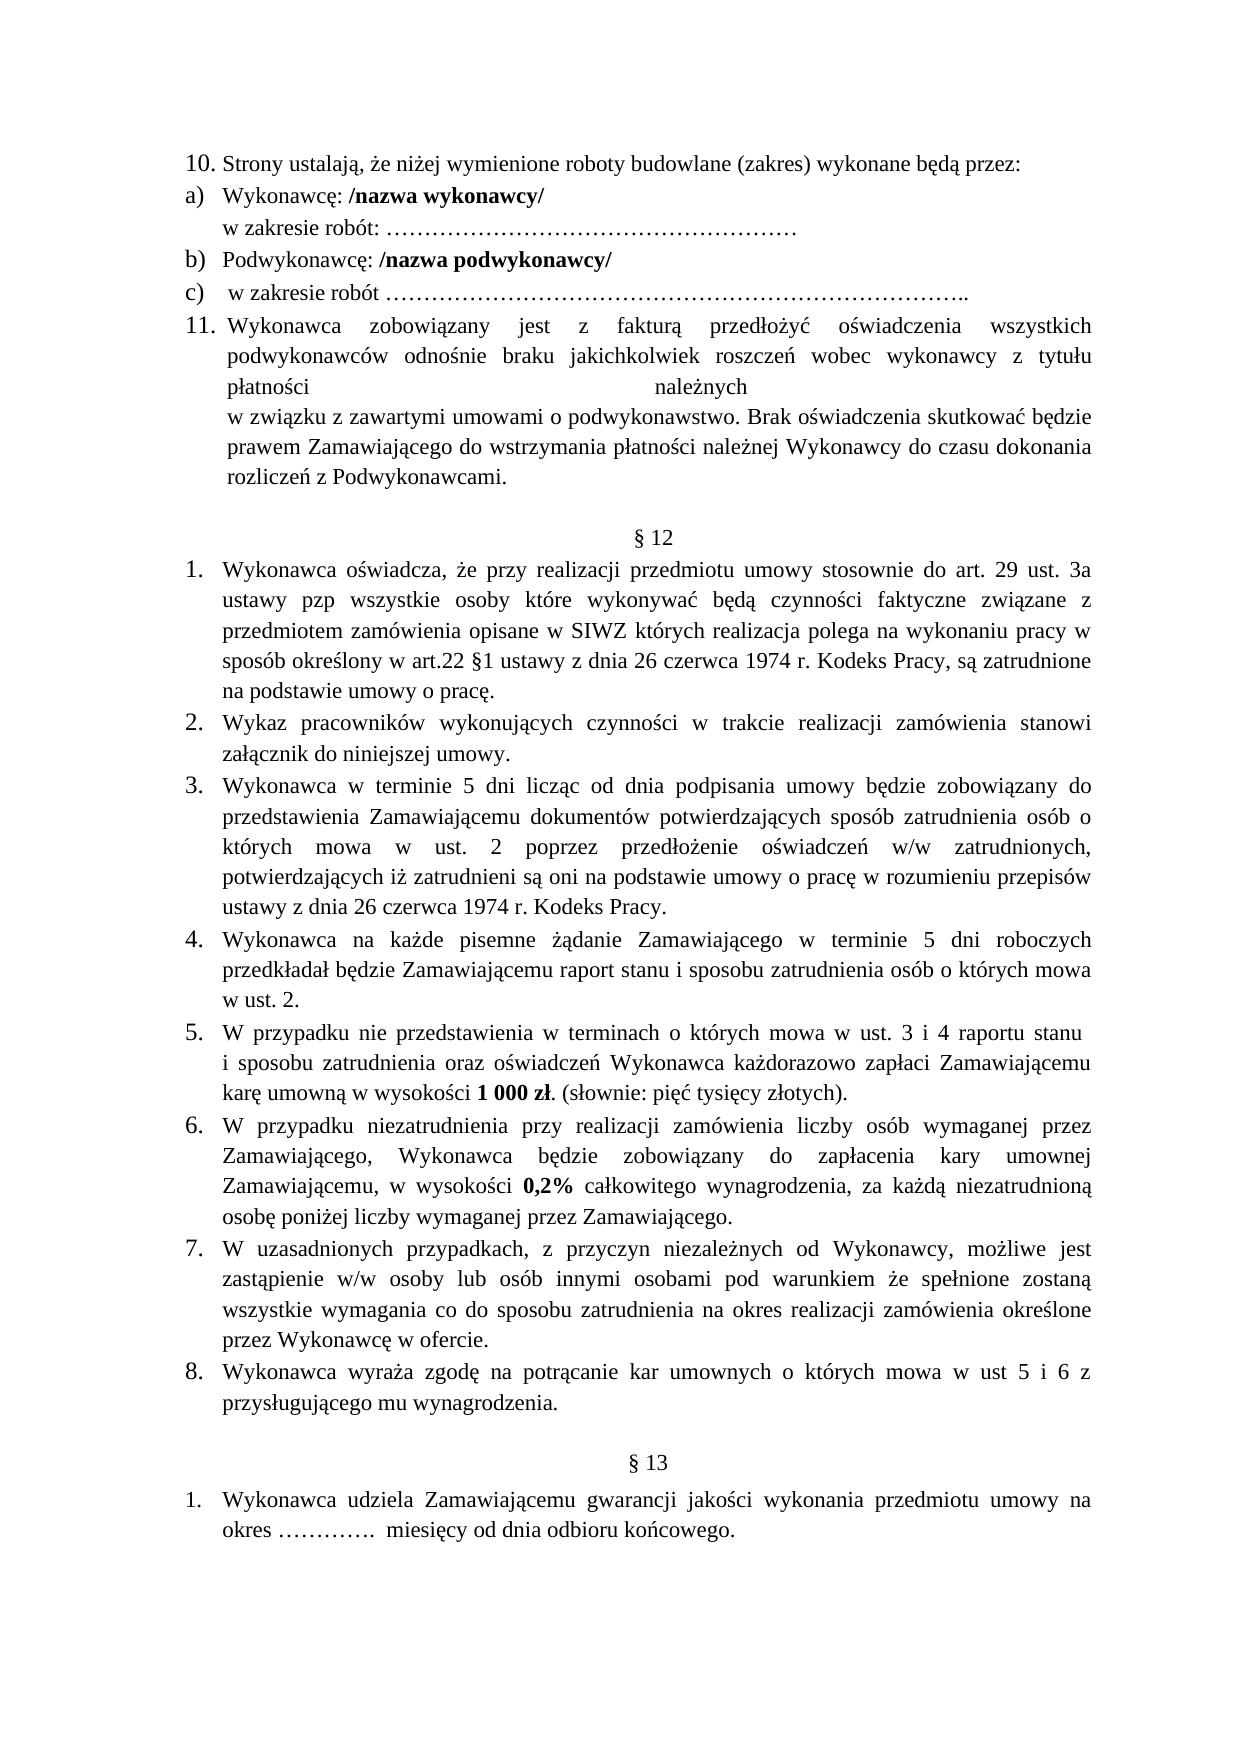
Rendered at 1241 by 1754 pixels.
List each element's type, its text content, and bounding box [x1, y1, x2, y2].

list Wykonawca wyraża zgodę na potrącanie kar umownych o których mowa w ust 5 i 6 z przysługującego mu wynagrodzenia. [185, 1356, 1093, 1415]
text § 13 [148, 1449, 1068, 1476]
text w zakresie robót: ……………………………………………… [222, 214, 1093, 240]
list W przypadku nie przedstawienia w terminach o których mowa w ust. 3 i 4 raportu stanu i sposobu zatrudnienia oraz oświadczeń Wykonawca każdorazowo zapłaci Zamawiającemu karę umowną w wysokości 1 000 zł. (słownie: pięć tysięcy złotych). [185, 1017, 1093, 1106]
list W przypadku niezatrudnienia przy realizacji zamówienia liczby osób wymaganej przez Zamawiającego, Wykonawca będzie zobowiązany do zapłacenia kary umownej Zamawiającemu, w wysokości 0,2% całkowitego wynagrodzenia, za każdą niezatrudnioną osobę poniżej liczby wymaganej przez Zamawiającego. [185, 1110, 1093, 1229]
list Wykonawca w terminie 5 dni licząc od dnia podpisania umowy będzie zobowiązany do przedstawienia Zamawiającemu dokumentów potwierdzających sposób zatrudnienia osób o których mowa w ust. 2 poprzez przedłożenie oświadczeń w/w zatrudnionych, potwierdzających iż zatrudnieni są oni na podstawie umowy o pracę w rozumieniu przepisów ustawy z dnia 26 czerwca 1974 r. Kodeks Pracy. [185, 770, 1093, 920]
list Wykaz pracowników wykonujących czynności w trakcie realizacji zamówienia stanowi załącznik do niniejszej umowy. [185, 707, 1093, 766]
list Wykonawca oświadcza, że przy realizacji przedmiotu umowy stosownie do art. 29 ust. 3a ustawy pzp wszystkie osoby które wykonywać będą czynności faktyczne związane z przedmiotem zamówienia opisane w SIWZ których realizacja polega na wykonaniu pracy w sposób określony w art.22 §1 ustawy z dnia 26 czerwca 1974 r. Kodeks Pracy, są zatrudnione na podstawie umowy o pracę. [185, 554, 1093, 703]
list W uzasadnionych przypadkach, z przyczyn niezależnych od Wykonawcy, możliwe jest zastąpienie w/w osoby lub osób innymi osobami pod warunkiem że spełnione zostaną wszystkie wymagania co do sposobu zatrudnienia na okres realizacji zamówienia określone przez Wykonawcę w ofercie. [185, 1233, 1093, 1352]
list Wykonawca udziela Zamawiającemu gwarancji jakości wykonania przedmiotu umowy na okres …………. miesięcy od dnia odbioru końcowego. [185, 1486, 1093, 1542]
list Wykonawca na każde pisemne żądanie Zamawiającego w terminie 5 dni roboczych przedkładał będzie Zamawiającemu raport stanu i sposobu zatrudnienia osób o których mowa w ust. 2. [185, 924, 1093, 1013]
list Wykonawca zobowiązany jest z fakturą przedłożyć oświadczenia wszystkich podwykonawców odnośnie braku jakichkolwiek roszczeń wobec wykonawcy z tytułu płatności należnych w związku z zawartymi umowami o podwykonawstwo. Brak oświadczenia skutkować będzie prawem Zamawiającego do wstrzymania płatności należnej Wykonawcy do czasu dokonania rozliczeń z Podwykonawcami. [185, 310, 1093, 490]
list Strony ustalają, że niżej wymienione roboty budowlane (zakres) wykonane będą przez: [185, 148, 1074, 176]
list w zakresie robót ………………………………………………………………….. [185, 277, 1093, 306]
list Wykonawcę: /nazwa wykonawcy/ [185, 181, 1093, 209]
list Podwykonawcę: /nazwa podwykonawcy/ [185, 244, 1093, 273]
text § 12 [279, 524, 1093, 550]
